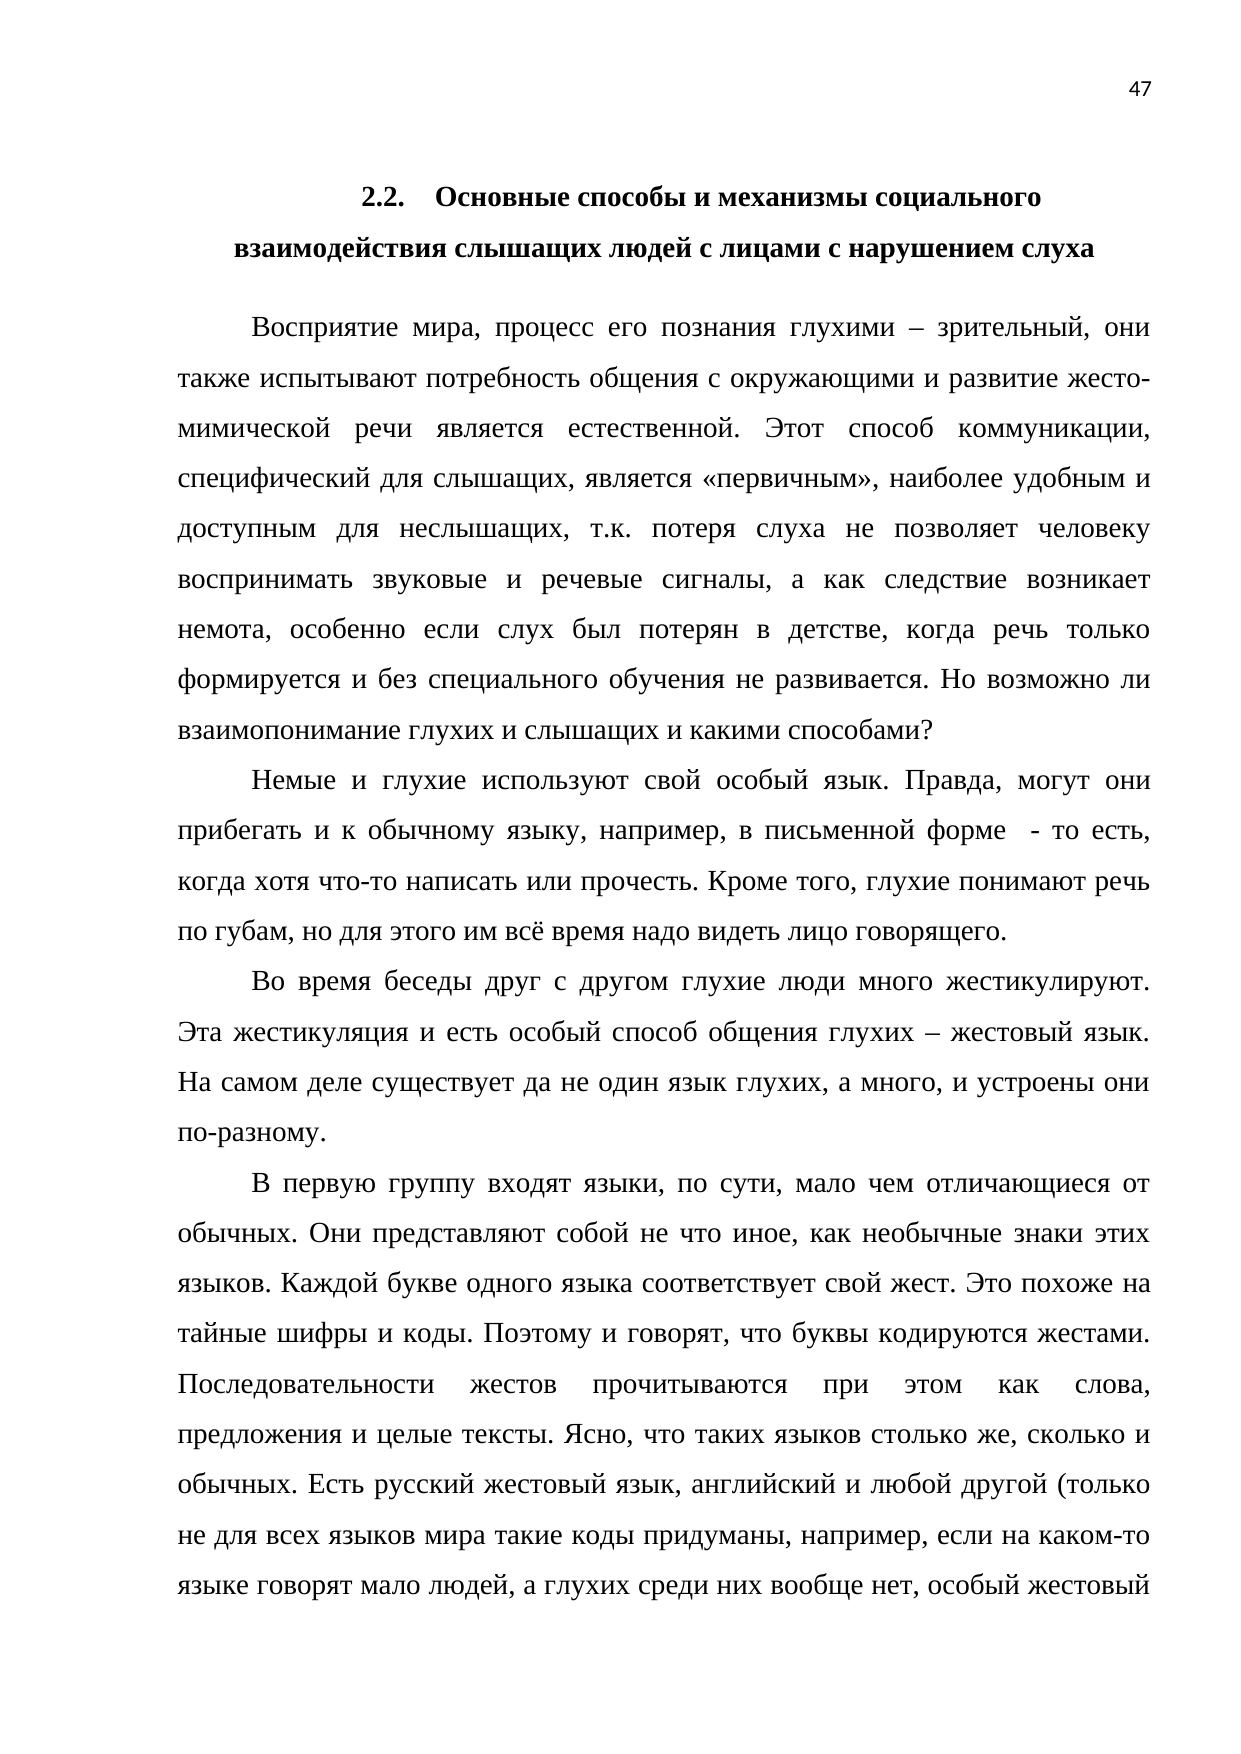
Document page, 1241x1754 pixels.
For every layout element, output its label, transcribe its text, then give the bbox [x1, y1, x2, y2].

text Восприятие мира, процесс его познания глухими – зрительный, они также испытывают потребность общения с окружающими и развитие жесто-мимической речи является естественной. Этот способ коммуникации, специфический для слышащих, является «первичным», наиболее удобным и доступным для неслышащих, т.к. потеря слуха не позволяет человеку воспринимать звуковые и речевые сигналы, а как следствие возникает немота, особенно если слух был потерян в детстве, когда речь только формируется и без специального обучения не развивается. Но возможно ли взаимопонимание глухих и слышащих и какими способами? [177, 309, 1152, 745]
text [177, 1165, 1152, 1601]
text Немые и глухие используют свой особый язык. Правда, могут они прибегать и к обычному языку, например, в письменной форме - то есть, когда хотя что-то написать или прочесть. Кроме того, глухие понимают речь по губам, но для этого им всё время надо видеть лицо говорящего. [177, 762, 1152, 947]
text Во время беседы друг с другом глухие люди много жестикулируют. Эта жестикуляция и есть особый способ общения глухих – жестовый язык. На самом деле существует да не один язык глухих, а много, и устроены они по-разному. [177, 963, 1152, 1148]
text 2.2. Основные способы и механизмы социального взаимодействия слышащих людей с лицами с нарушением слуха [177, 179, 1152, 263]
